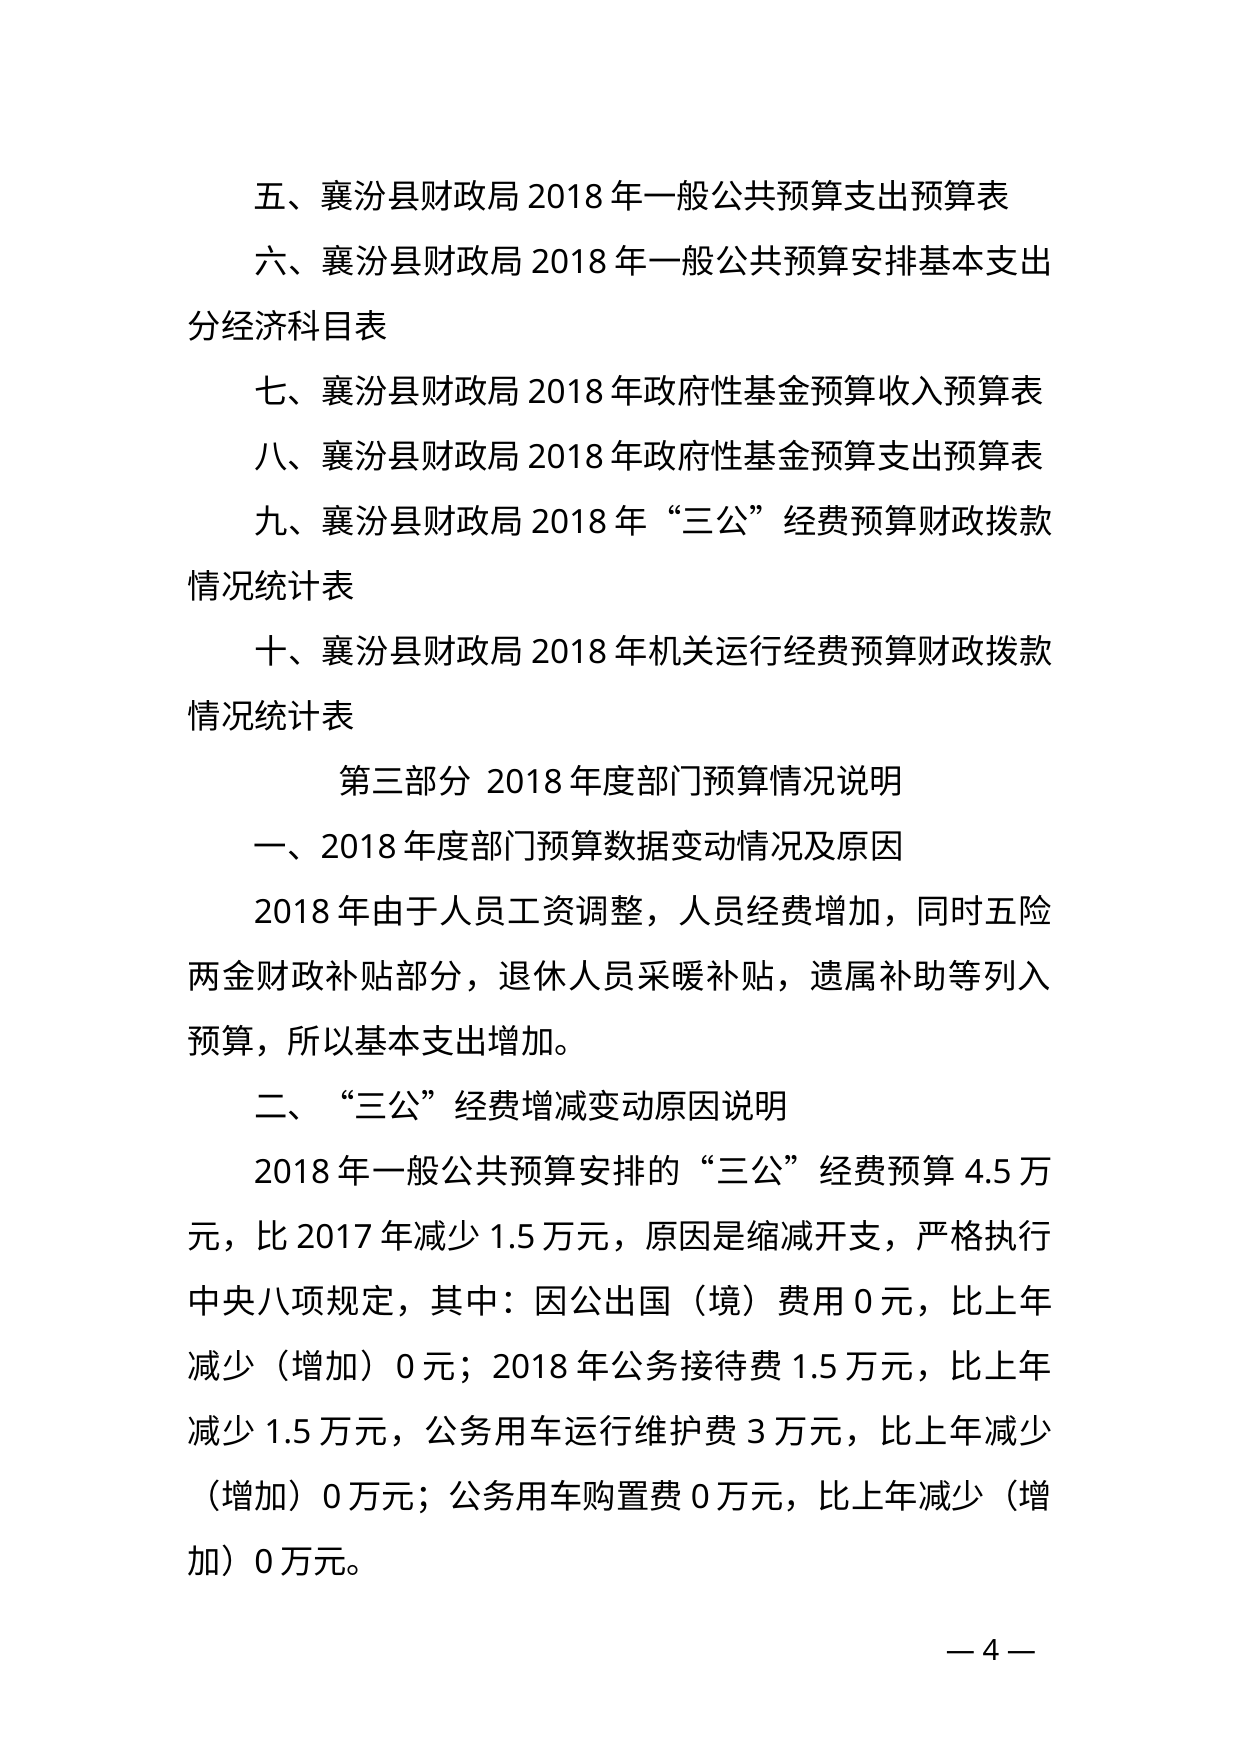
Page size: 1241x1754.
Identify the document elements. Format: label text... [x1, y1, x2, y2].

text 五、襄汾县财政局2018年一般公共预算支出预算表 [254, 162, 1053, 227]
text 十、襄汾县财政局2018年机关运行经费预算财政拨款情况统计表 [187, 617, 1053, 747]
text 2018年一般公共预算安排的“三公”经费预算4.5万元，比2017年减少1.5万元，原因是缩减开支，严格执行中央八项规定，其中：因公出国（境）费用0元，比上年减少（增加）0元；2018年公务接待费1.5万元，比上年减少1.5万元，公务用车运行维护费3万元，比上年减少（增加）0万元；公务用车购置费0万元，比上年减少（增加）0万元。 [187, 1137, 1053, 1592]
text 七、襄汾县财政局2018年政府性基金预算收入预算表 [187, 357, 1053, 422]
text 六、襄汾县财政局2018年一般公共预算安排基本支出分经济科目表 [187, 227, 1053, 357]
text 九、襄汾县财政局2018年“三公”经费预算财政拨款情况统计表 [187, 487, 1053, 617]
list 二、“三公”经费增减变动原因说明 [254, 1072, 1053, 1137]
text 一、2018年度部门预算数据变动情况及原因 [187, 812, 1053, 877]
text 2018年由于人员工资调整，人员经费增加，同时五险两金财政补贴部分，退休人员采暖补贴，遗属补助等列入预算，所以基本支出增加。 [187, 877, 1053, 1072]
text 第三部分 2018年度部门预算情况说明 [187, 747, 1053, 812]
text 八、襄汾县财政局2018年政府性基金预算支出预算表 [187, 422, 1053, 487]
